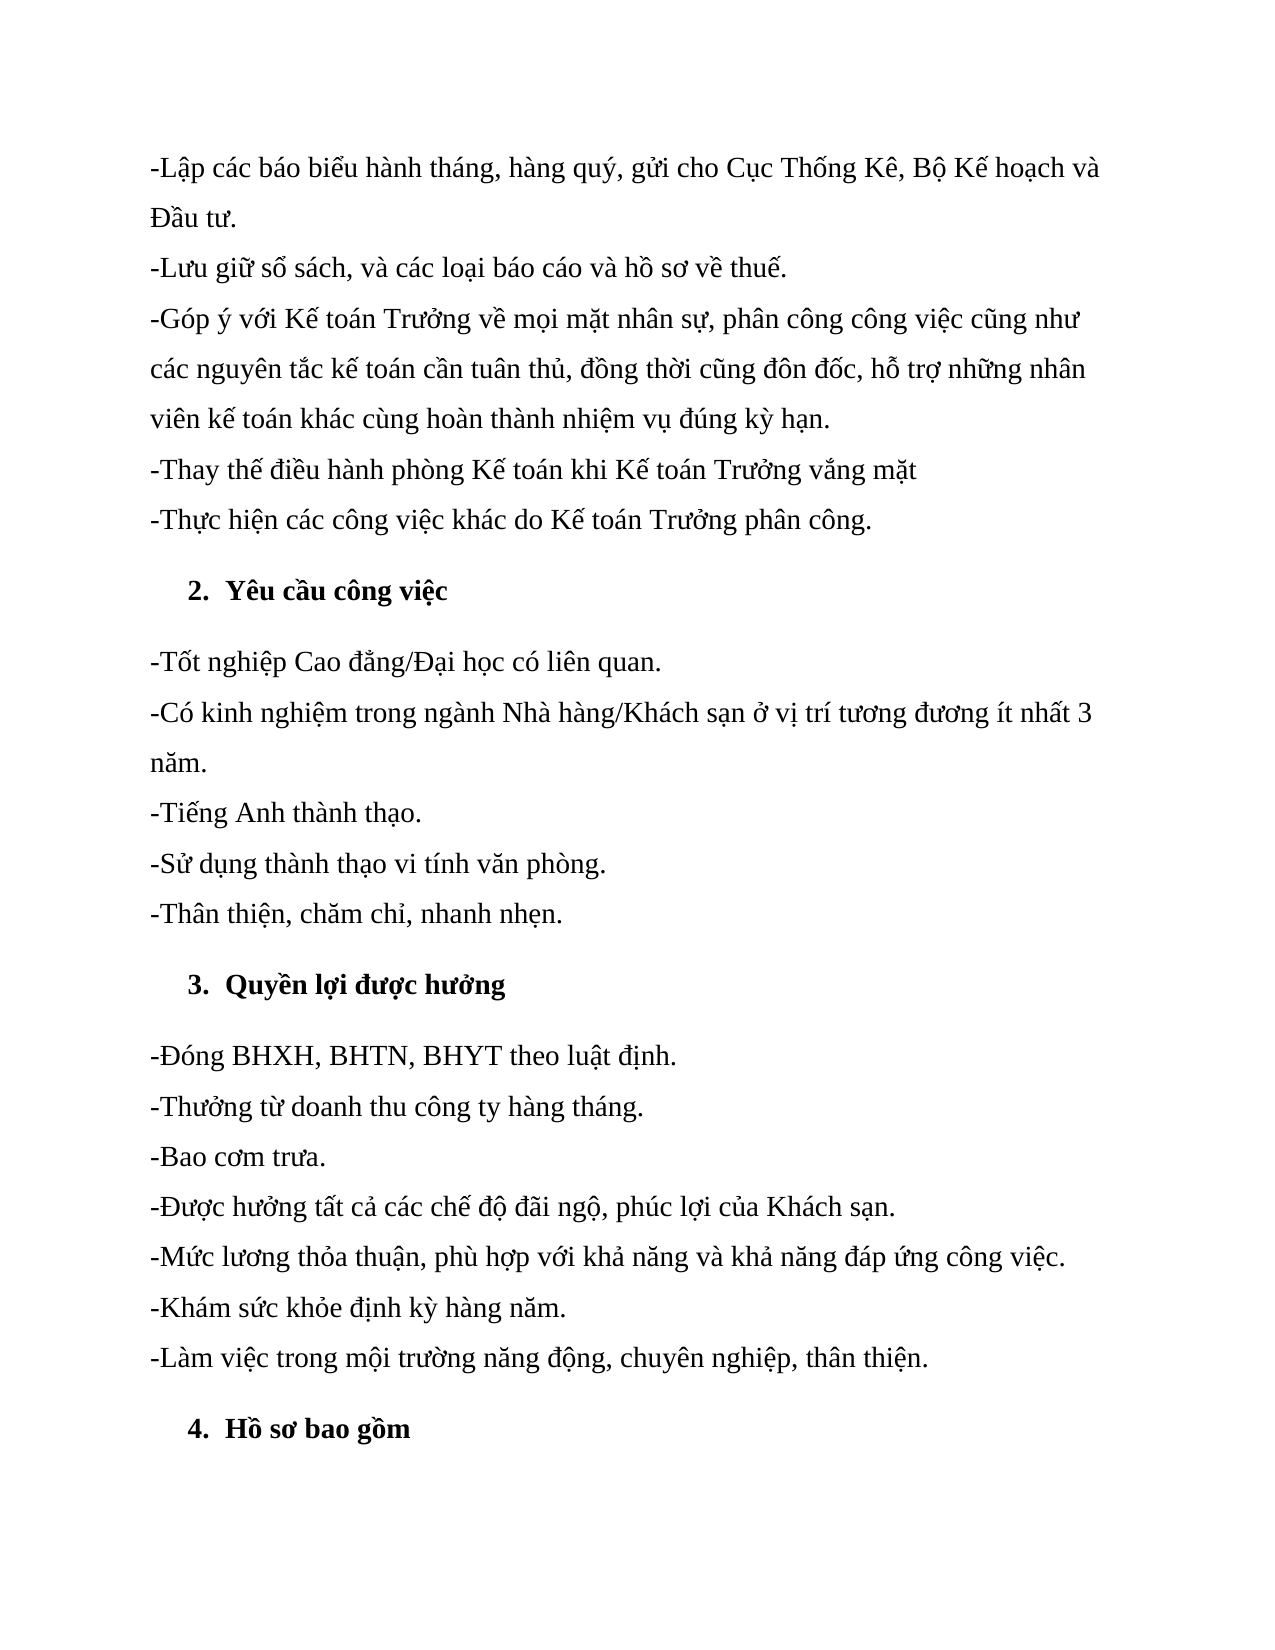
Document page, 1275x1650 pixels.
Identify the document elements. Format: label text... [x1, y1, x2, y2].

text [150, 150, 1125, 536]
list Quyền lợi được hưởng [187, 967, 1125, 1001]
list Hồ sơ bao gồm [187, 1411, 1125, 1445]
text -Đóng BHXH, BHTN, BHYT theo luật định. -Thưởng từ doanh thu công ty hàng tháng. -Bao cơm trưa. -Được hưởng tất cả các chế độ đãi ngộ, phúc lợi của Khách sạn. -Mức lương thỏa thuận, phù hợp với khả năng và khả năng đáp ứng công việc. -Khám sức khỏe định kỳ hàng năm. -Làm việc trong mội trường năng động, chuyên nghiệp, thân thiện. [150, 1038, 1125, 1374]
list Yêu cầu công việc [187, 573, 1125, 607]
text -Tốt nghiệp Cao đẳng/Đại học có liên quan. -Có kinh nghiệm trong ngành Nhà hàng/Khách sạn ở vị trí tương đương ít nhất 3 năm. -Tiếng Anh thành thạo. -Sử dụng thành thạo vi tính văn phòng. -Thân thiện, chăm chỉ, nhanh nhẹn. [150, 644, 1125, 929]
